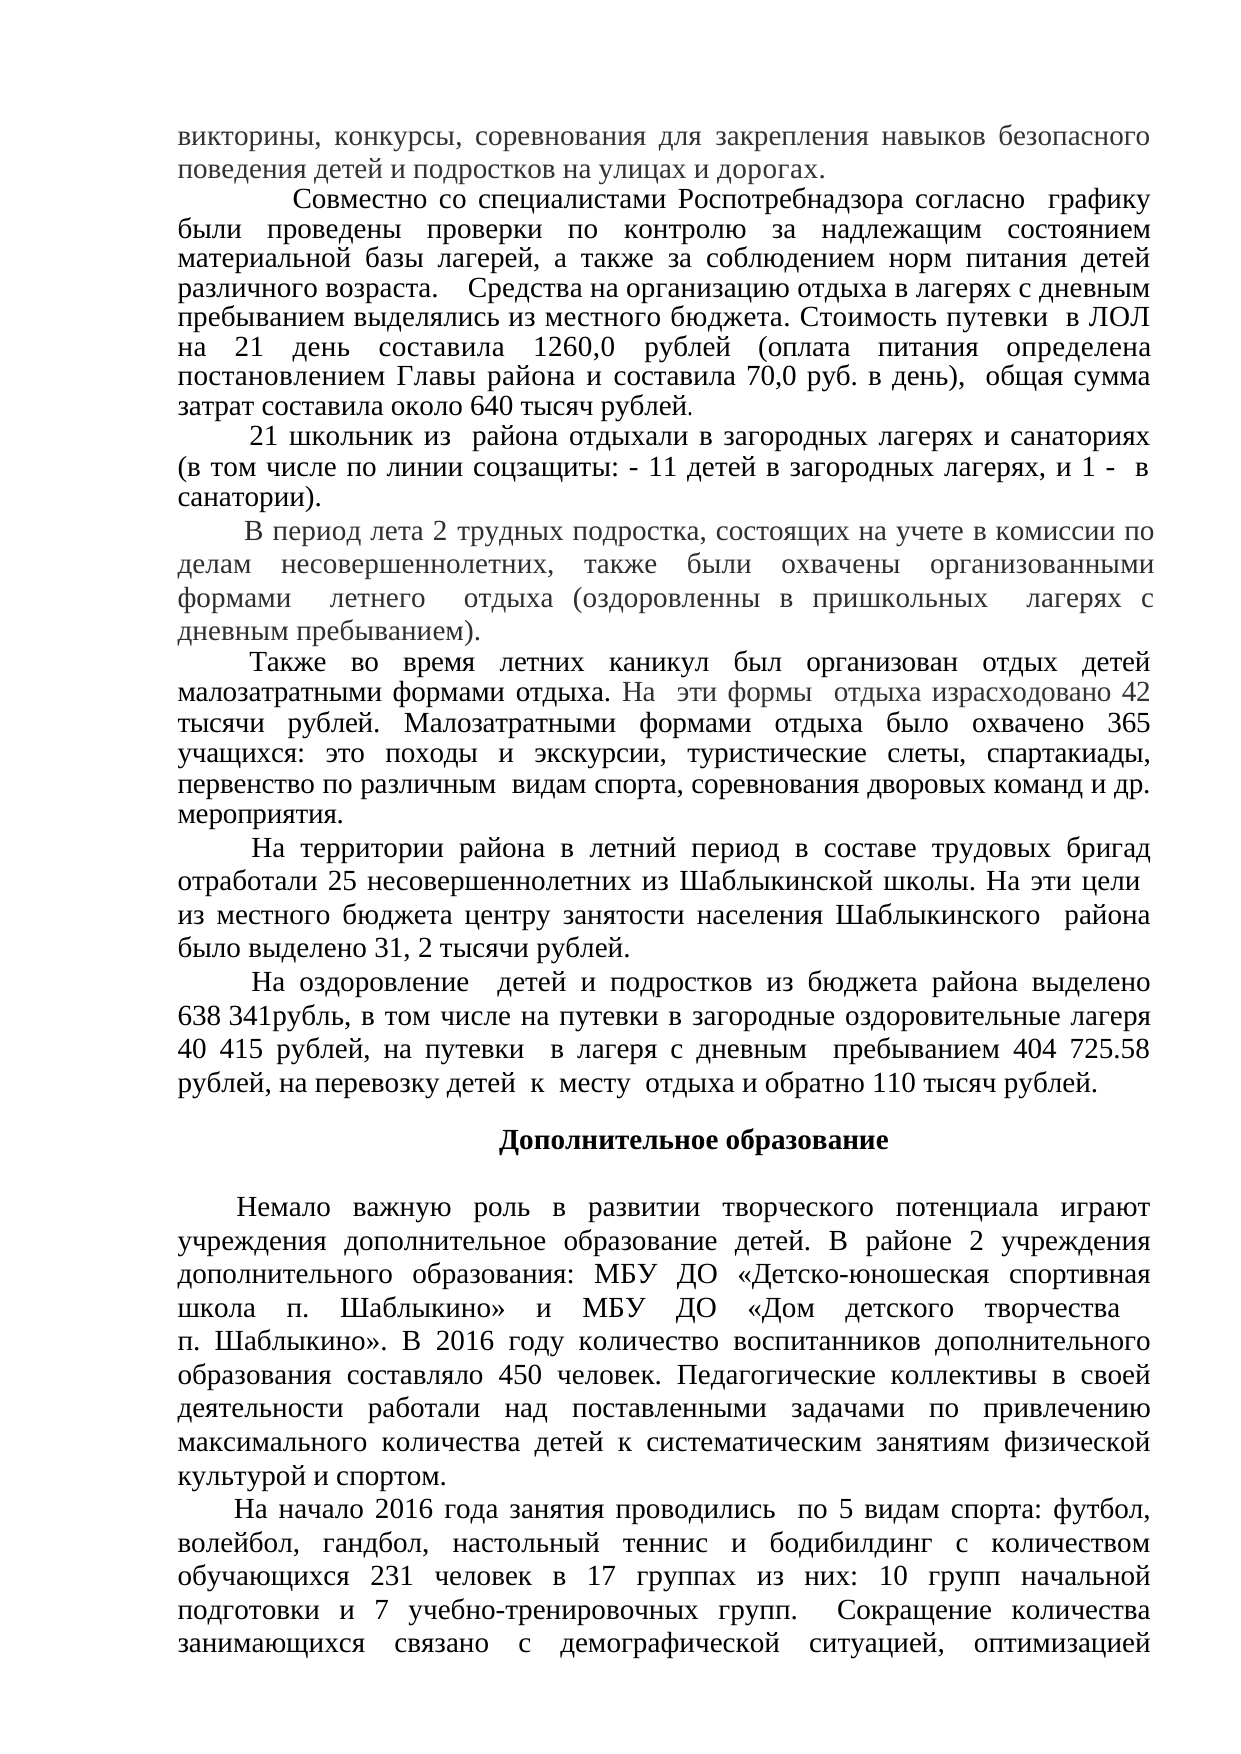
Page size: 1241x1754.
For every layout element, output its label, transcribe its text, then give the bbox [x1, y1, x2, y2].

text Дополнительное образование [177, 1122, 1152, 1156]
text На оздоровление детей и подростков из бюджета района выделено 638 341рубль, в том числе на путевки в загородные оздоровительные лагеря 40 415 рублей, на путевки в лагеря с дневным пребыванием 404 725.58 рублей, на перевозку детей к месту отдыха и обратно 110 тысяч рублей. [177, 964, 1152, 1098]
text Немало важную роль в развитии творческого потенциала играют учреждения дополнительное образование детей. В районе 2 учреждения дополнительного образования: МБУ ДО «Детско-юношеская спортивная школа п. Шаблыкино» и МБУ ДО «Дом детского творчества п. Шаблыкино». В 2016 году количество воспитанников дополнительного образования составляло 450 человек. Педагогические коллективы в своей деятельности работали над поставленными задачами по привлечению максимального количества детей к систематическим занятиям физической культурой и спортом. [177, 1189, 1152, 1491]
text Также во время летних каникул был организован отдых детей малозатратными формами отдыха. На эти формы отдыха израсходовано 42 тысячи рублей. Малозатратными формами отдыха было охвачено 365 учащихся: это походы и экскурсии, туристические слеты, спартакиады, первенство по различным видам спорта, соревнования дворовых команд и др. мероприятия. [177, 647, 1151, 830]
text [177, 1491, 1152, 1659]
text В период лета 2 трудных подростка, состоящих на учете в комиссии по делам несовершеннолетних, также были охвачены организованными формами летнего отдыха (оздоровленны в пришкольных лагерях с дневным пребыванием). [177, 513, 1155, 647]
text Совместно со специалистами Роспотребнадзора согласно графику были проведены проверки по контролю за надлежащим состоянием материальной базы лагерей, а также за соблюдением норм питания детей различного возраста. Средства на организацию отдыха в лагерях с дневным пребыванием выделялись из местного бюджета. Стоимость путевки в ЛОЛ на 21 день составила 1260,0 рублей (оплата питания определена постановлением Главы района и составила 70,0 руб. в день), общая сумма затрат составила около 640 тысяч рублей. [177, 185, 1152, 421]
text На территории района в летний период в составе трудовых бригад отработали 25 несовершеннолетних из Шаблыкинской школы. На эти цели из местного бюджета центру занятости населения Шаблыкинского района было выделено 31, 2 тысячи рублей. [177, 830, 1152, 964]
text 21 школьник из района отдыхали в загородных лагерях и санаториях (в том числе по линии соцзащиты: - 11 детей в загородных лагерях, и 1 - в санатории). [177, 421, 1151, 513]
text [177, 118, 1151, 185]
